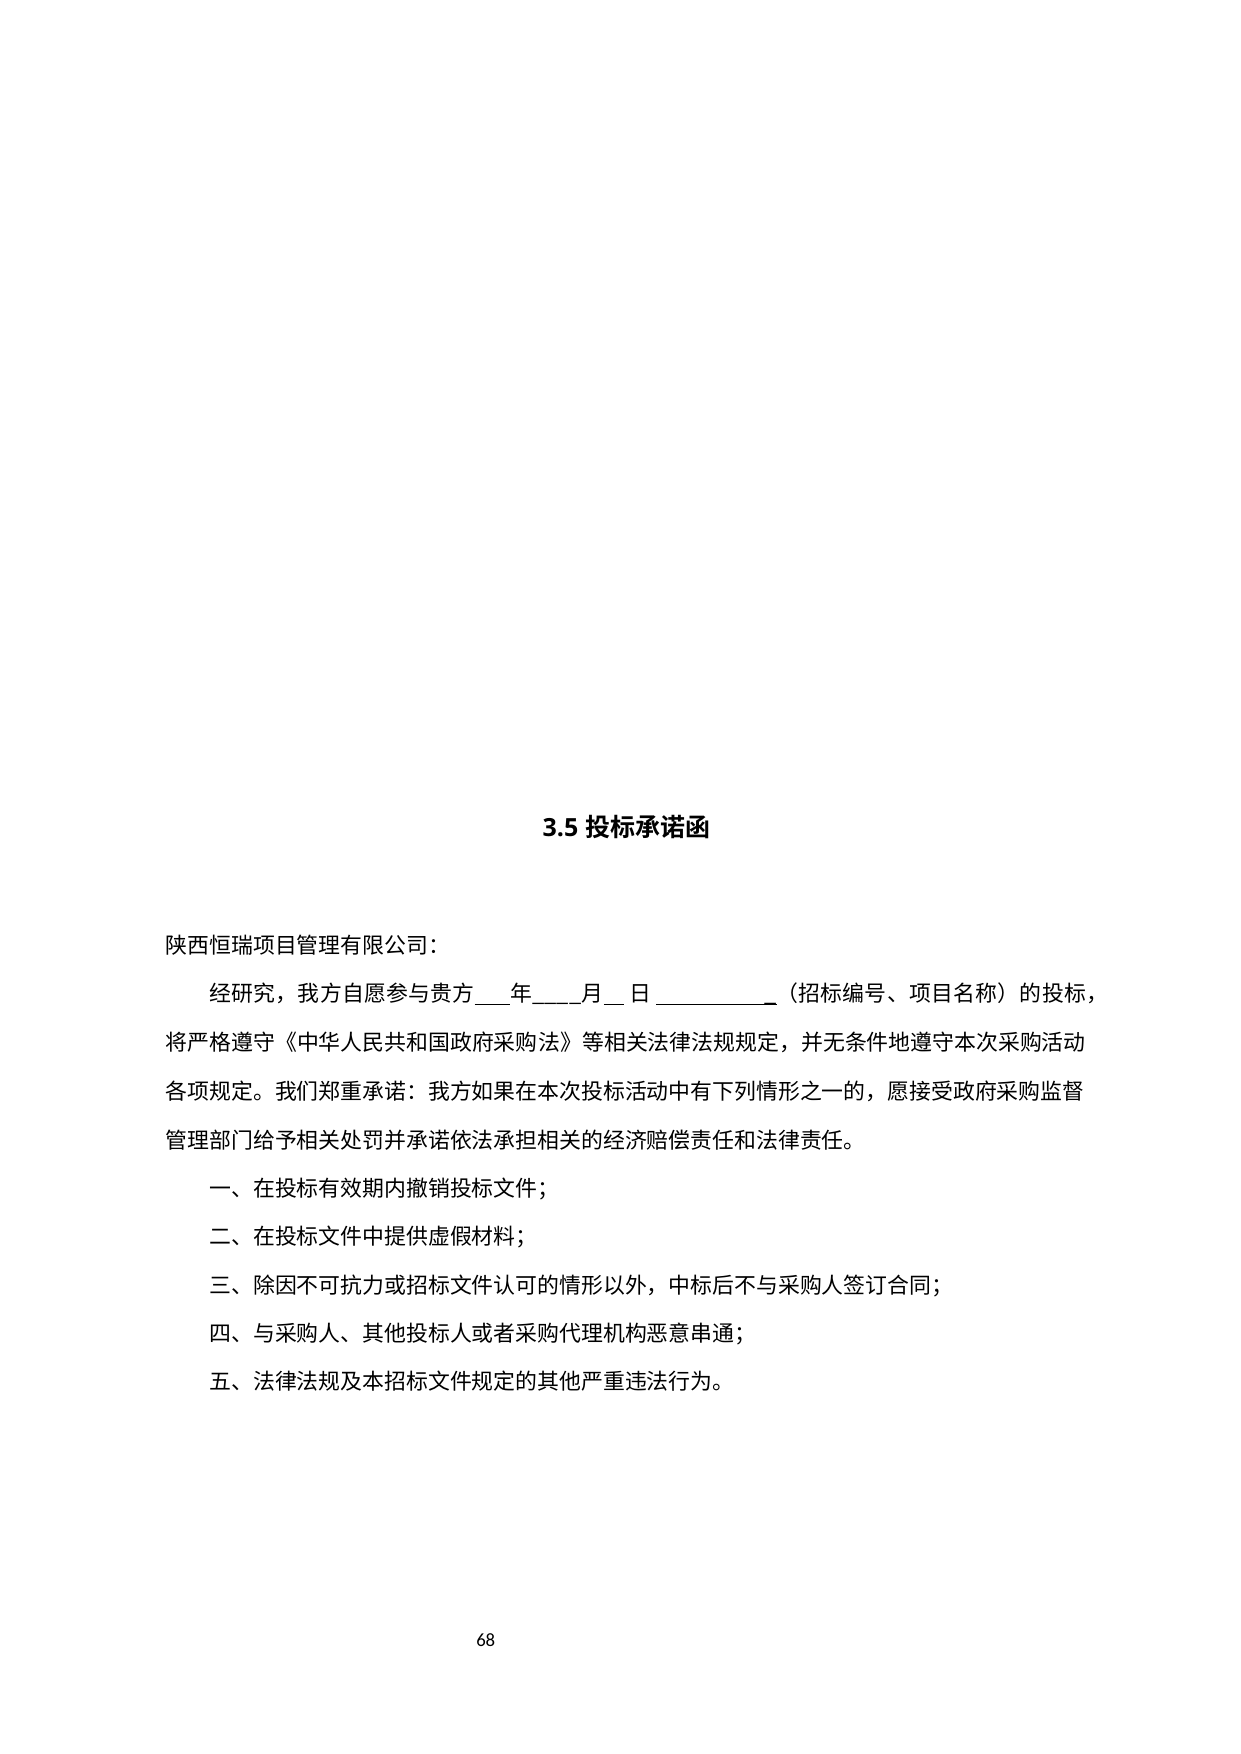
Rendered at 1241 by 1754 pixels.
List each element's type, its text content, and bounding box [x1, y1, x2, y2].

text 二、在投标文件中提供虚假材料； [165, 1219, 1087, 1251]
text 一、在投标有效期内撤销投标文件； [165, 1171, 1087, 1203]
text 经研究，我方自愿参与贵方 年____月 日 _（招标编号、项目名称）的投标，将严格遵守《中华人民共和国政府采购法》等相关法律法规规定，并无条件地遵守本次采购活动各项规定。我们郑重承诺：我方如果在本次投标活动中有下列情形之一的，愿接受政府采购监督管理部门给予相关处罚并承诺依法承担相关的经济赔偿责任和法律责任。 [165, 976, 1087, 1155]
text 3.5 投标承诺函 [165, 793, 1087, 858]
text 五、法律法规及本招标文件规定的其他严重违法行为。 [165, 1364, 1087, 1396]
text 四、与采购人、其他投标人或者采购代理机构恶意串通； [165, 1316, 1087, 1348]
text 陕西恒瑞项目管理有限公司： [165, 928, 1087, 960]
text 三、除因不可抗力或招标文件认可的情形以外，中标后不与采购人签订合同； [165, 1267, 1087, 1300]
